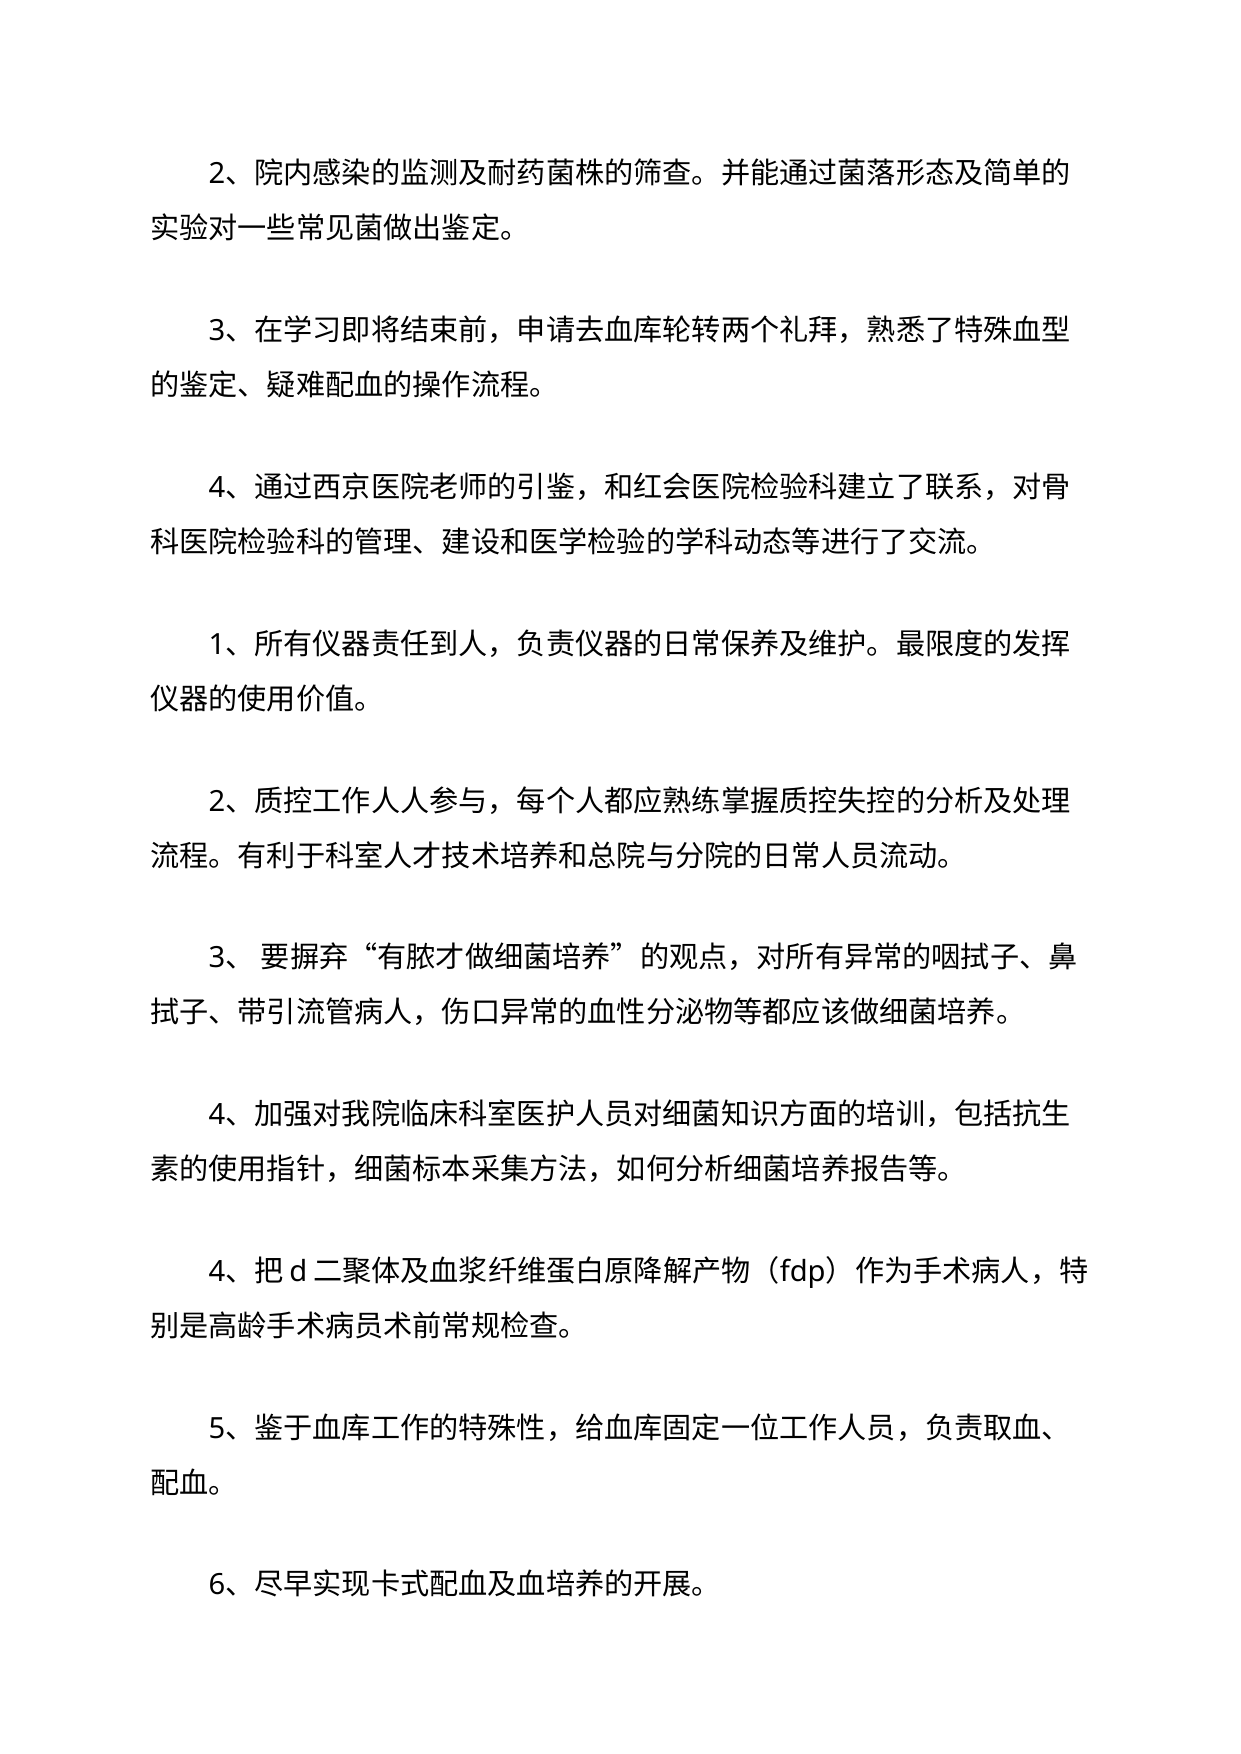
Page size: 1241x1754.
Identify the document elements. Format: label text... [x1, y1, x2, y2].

text 2、院内感染的监测及耐药菌株的筛查。并能通过菌落形态及简单的实验对一些常见菌做出鉴定。 [150, 150, 1090, 247]
text 3、在学习即将结束前，申请去血库轮转两个礼拜，熟悉了特殊血型的鉴定、疑难配血的操作流程。 [150, 307, 1090, 404]
text 3、 要摒弃“有脓才做细菌培养”的观点，对所有异常的咽拭子、鼻拭子、带引流管病人，伤口异常的血性分泌物等都应该做细菌培养。 [150, 934, 1090, 1031]
text 2、质控工作人人参与，每个人都应熟练掌握质控失控的分析及处理流程。有利于科室人才技术培养和总院与分院的日常人员流动。 [150, 777, 1090, 874]
text 5、鉴于血库工作的特殊性，给血库固定一位工作人员，负责取血、配血。 [150, 1404, 1090, 1501]
text 4、把d二聚体及血浆纤维蛋白原降解产物（fdp）作为手术病人，特别是高龄手术病员术前常规检查。 [150, 1247, 1090, 1345]
text 4、通过西京医院老师的引鉴，和红会医院检验科建立了联系，对骨科医院检验科的管理、建设和医学检验的学科动态等进行了交流。 [150, 463, 1090, 561]
text 6、尽早实现卡式配血及血培养的开展。 [150, 1561, 1090, 1603]
text 4、加强对我院临床科室医护人员对细菌知识方面的培训，包括抗生素的使用指针，细菌标本采集方法，如何分析细菌培养报告等。 [150, 1091, 1090, 1188]
text 1、所有仪器责任到人，负责仪器的日常保养及维护。最限度的发挥仪器的使用价值。 [150, 620, 1090, 718]
